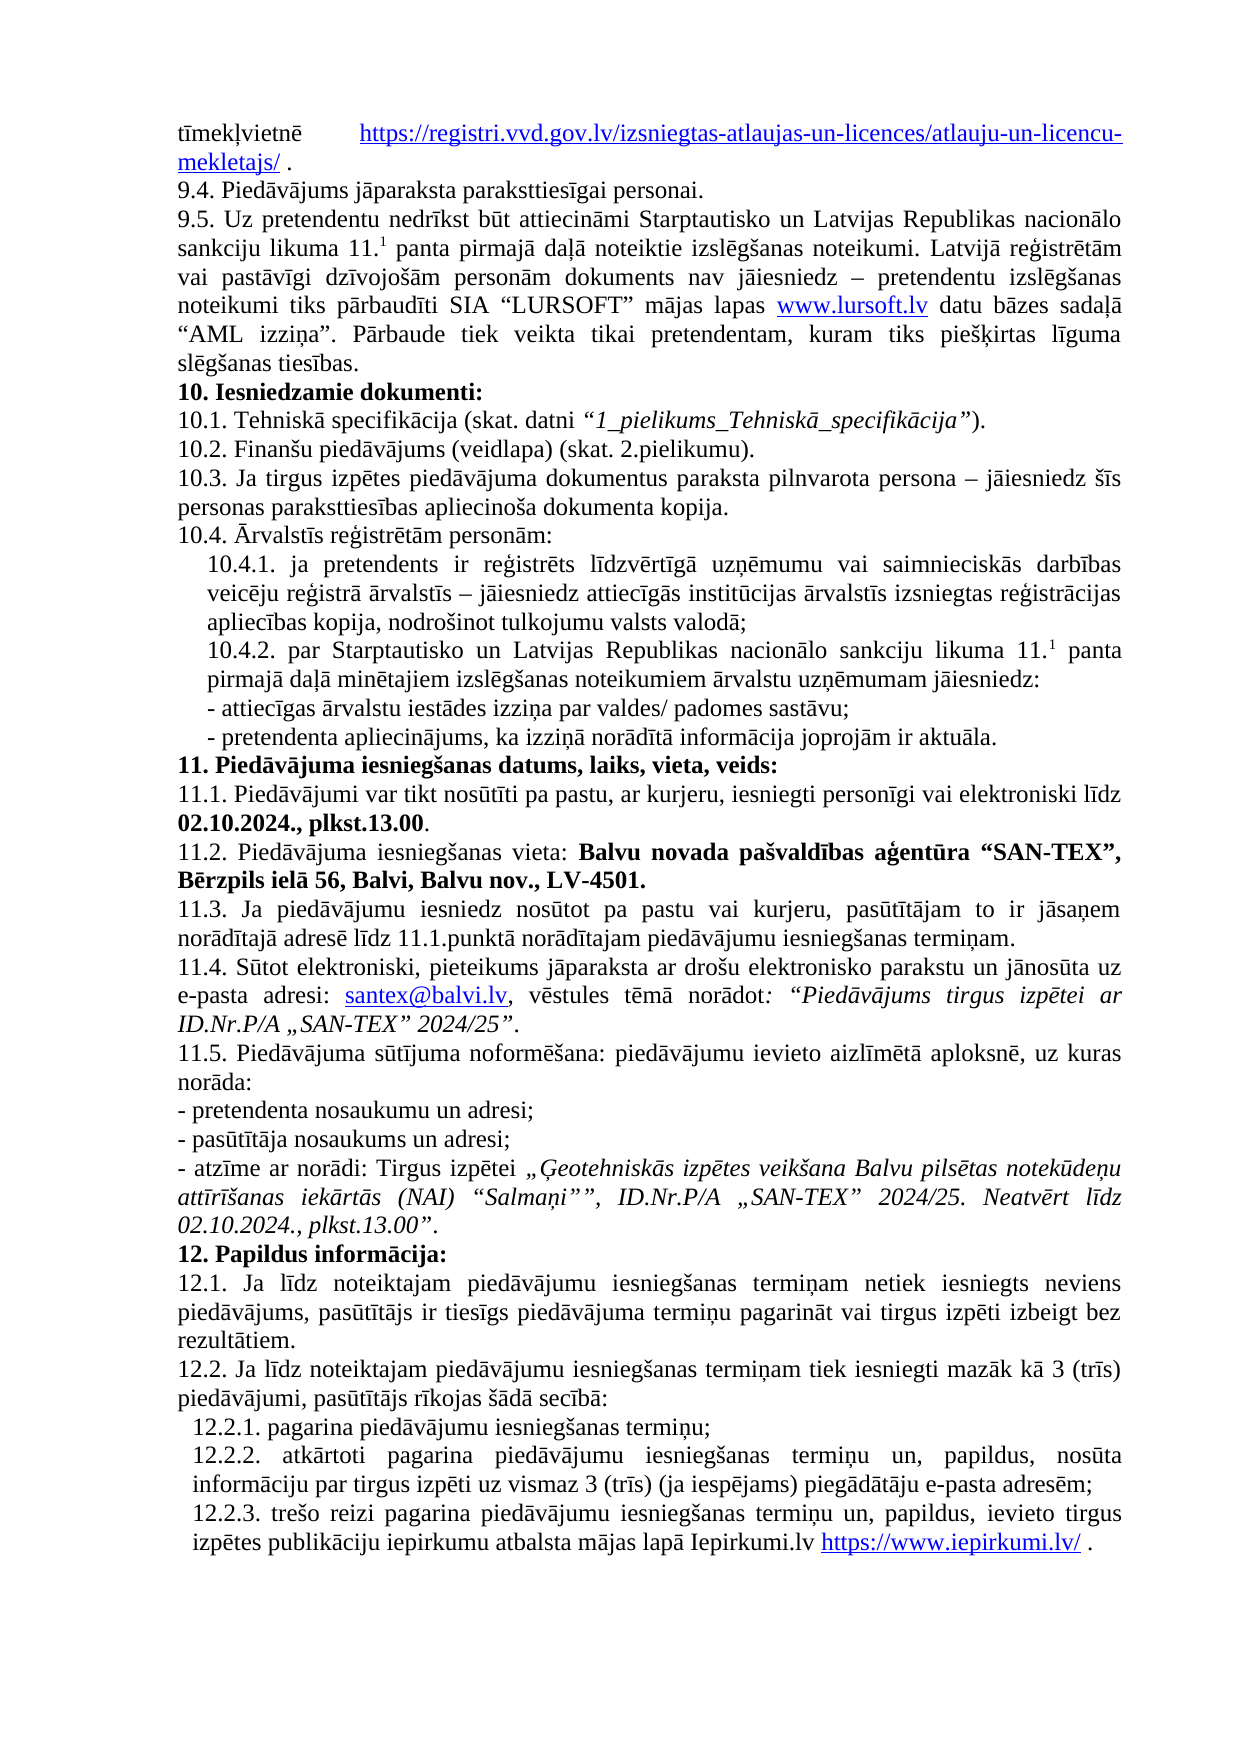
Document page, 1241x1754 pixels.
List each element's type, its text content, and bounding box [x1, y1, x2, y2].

list 11.4. Sūtot elektroniski, pieteikums jāparaksta ar drošu elektronisko parakstu un jānosūta uz e-pasta adresi: santex@balvi.lv, vēstules tēmā norādot: “Piedāvājums tirgus izpētei ar ID.Nr.P/A „SAN-TEX” 2024/25”. [177, 952, 1122, 1038]
list - pasūtītāja nosaukums un adresi; [177, 1124, 1122, 1153]
text 10.4.2. par Starptautisko un Latvijas Republikas nacionālo sankciju likuma 11.1 panta pirmajā daļā minētajiem izslēgšanas noteikumiem ārvalstu uzņēmumam jāiesniedz: [207, 636, 1122, 693]
text 9.4. Piedāvājums jāparaksta paraksttiesīgai personai. [177, 176, 1122, 204]
text - pretendenta apliecinājums, ka izziņā norādītā informācija joprojām ir aktuāla. [207, 722, 1122, 751]
list - pretendenta nosaukumu un adresi; [177, 1096, 1122, 1124]
text 11.1. Piedāvājumi var tikt nosūtīti pa pastu, ar kurjeru, iesniegti personīgi vai elektroniski līdz 02.10.2024., plkst.13.00. [177, 779, 1122, 837]
text 12.2.3. trešo reizi pagarina piedāvājumu iesniegšanas termiņu un, papildus, ievieto tirgus izpētes publikāciju iepirkumu atbalsta mājas lapā Iepirkumi.lv https://www.iepirkumi.lv/ . [192, 1498, 1122, 1556]
text 11. Piedāvājuma iesniegšanas datums, laiks, vieta, veids: [177, 751, 1122, 779]
text 9.5. Uz pretendentu nedrīkst būt attiecināmi Starptautisko un Latvijas Republikas nacionālo sankciju likuma 11.1 panta pirmajā daļā noteiktie izslēgšanas noteikumi. Latvijā reģistrētām vai pastāvīgi dzīvojošām personām dokuments nav jāiesniedz – pretendentu izslēgšanas noteikumi tiks pārbaudīti SIA “LURSOFT” mājas lapas www.lursoft.lv datu bāzes sadaļā “AML izziņa”. Pārbaude tiek veikta tikai pretendentam, kuram tiks piešķirtas līguma slēgšanas tiesības. [177, 204, 1122, 377]
list 11.2. Piedāvājuma iesniegšanas vieta: Balvu novada pašvaldības aģentūra “SAN-TEX”, Bērzpils ielā 56, Balvi, Balvu nov., LV-4501. [177, 837, 1122, 894]
text 10. Iesniedzamie dokumenti: [177, 377, 1122, 406]
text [177, 118, 1122, 176]
text 12.2.2. atkārtoti pagarina piedāvājumu iesniegšanas termiņu un, papildus, nosūta informāciju par tirgus izpēti uz vismaz 3 (trīs) (ja iespējams) piegādātāju e-pasta adresēm; [192, 1441, 1122, 1498]
text 12.2.1. pagarina piedāvājumu iesniegšanas termiņu; [192, 1412, 1122, 1441]
text 10.2. Finanšu piedāvājums (veidlapa) (skat. 2.pielikumu). [177, 434, 1122, 463]
text - attiecīgas ārvalstu iestādes izziņa par valdes/ padomes sastāvu; [207, 693, 1122, 722]
text 10.3. Ja tirgus izpētes piedāvājuma dokumentus paraksta pilnvarota persona – jāiesniedz šīs personas paraksttiesības apliecinoša dokumenta kopija. [177, 463, 1122, 521]
text 12.1. Ja līdz noteiktajam piedāvājumu iesniegšanas termiņam netiek iesniegts neviens piedāvājums, pasūtītājs ir tiesīgs piedāvājuma termiņu pagarināt vai tirgus izpēti izbeigt bez rezultātiem. [177, 1268, 1122, 1354]
text 12. Papildus informācija: [177, 1239, 1122, 1268]
list 11.3. Ja piedāvājumu iesniedz nosūtot pa pastu vai kurjeru, pasūtītājam to ir jāsaņem norādītajā adresē līdz 11.1.punktā norādītajam piedāvājumu iesniegšanas termiņam. [177, 894, 1122, 952]
list - atzīme ar norādi: Tirgus izpētei „Ģeotehniskās izpētes veikšana Balvu pilsētas notekūdeņu attīrīšanas iekārtās (NAI) “Salmaņi””, ID.Nr.P/A „SAN-TEX” 2024/25. Neatvērt līdz 02.10.2024., plkst.13.00”. [177, 1153, 1122, 1239]
text 10.4. Ārvalstīs reģistrētām personām: [177, 521, 1122, 549]
text 10.1. Tehniskā specifikācija (skat. datni “1_pielikums_Tehniskā_specifikācija”). [177, 406, 1122, 434]
list 11.5. Piedāvājuma sūtījuma noformēšana: piedāvājumu ievieto aizlīmētā aploksnē, uz kuras norāda: [177, 1038, 1122, 1096]
text 12.2. Ja līdz noteiktajam piedāvājumu iesniegšanas termiņam tiek iesniegti mazāk kā 3 (trīs) piedāvājumi, pasūtītājs rīkojas šādā secībā: [177, 1354, 1122, 1412]
text 10.4.1. ja pretendents ir reģistrēts līdzvērtīgā uzņēmumu vai saimnieciskās darbības veicēju reģistrā ārvalstīs – jāiesniedz attiecīgās institūcijas ārvalstīs izsniegtas reģistrācijas apliecības kopija, nodrošinot tulkojumu valsts valodā; [207, 549, 1122, 636]
